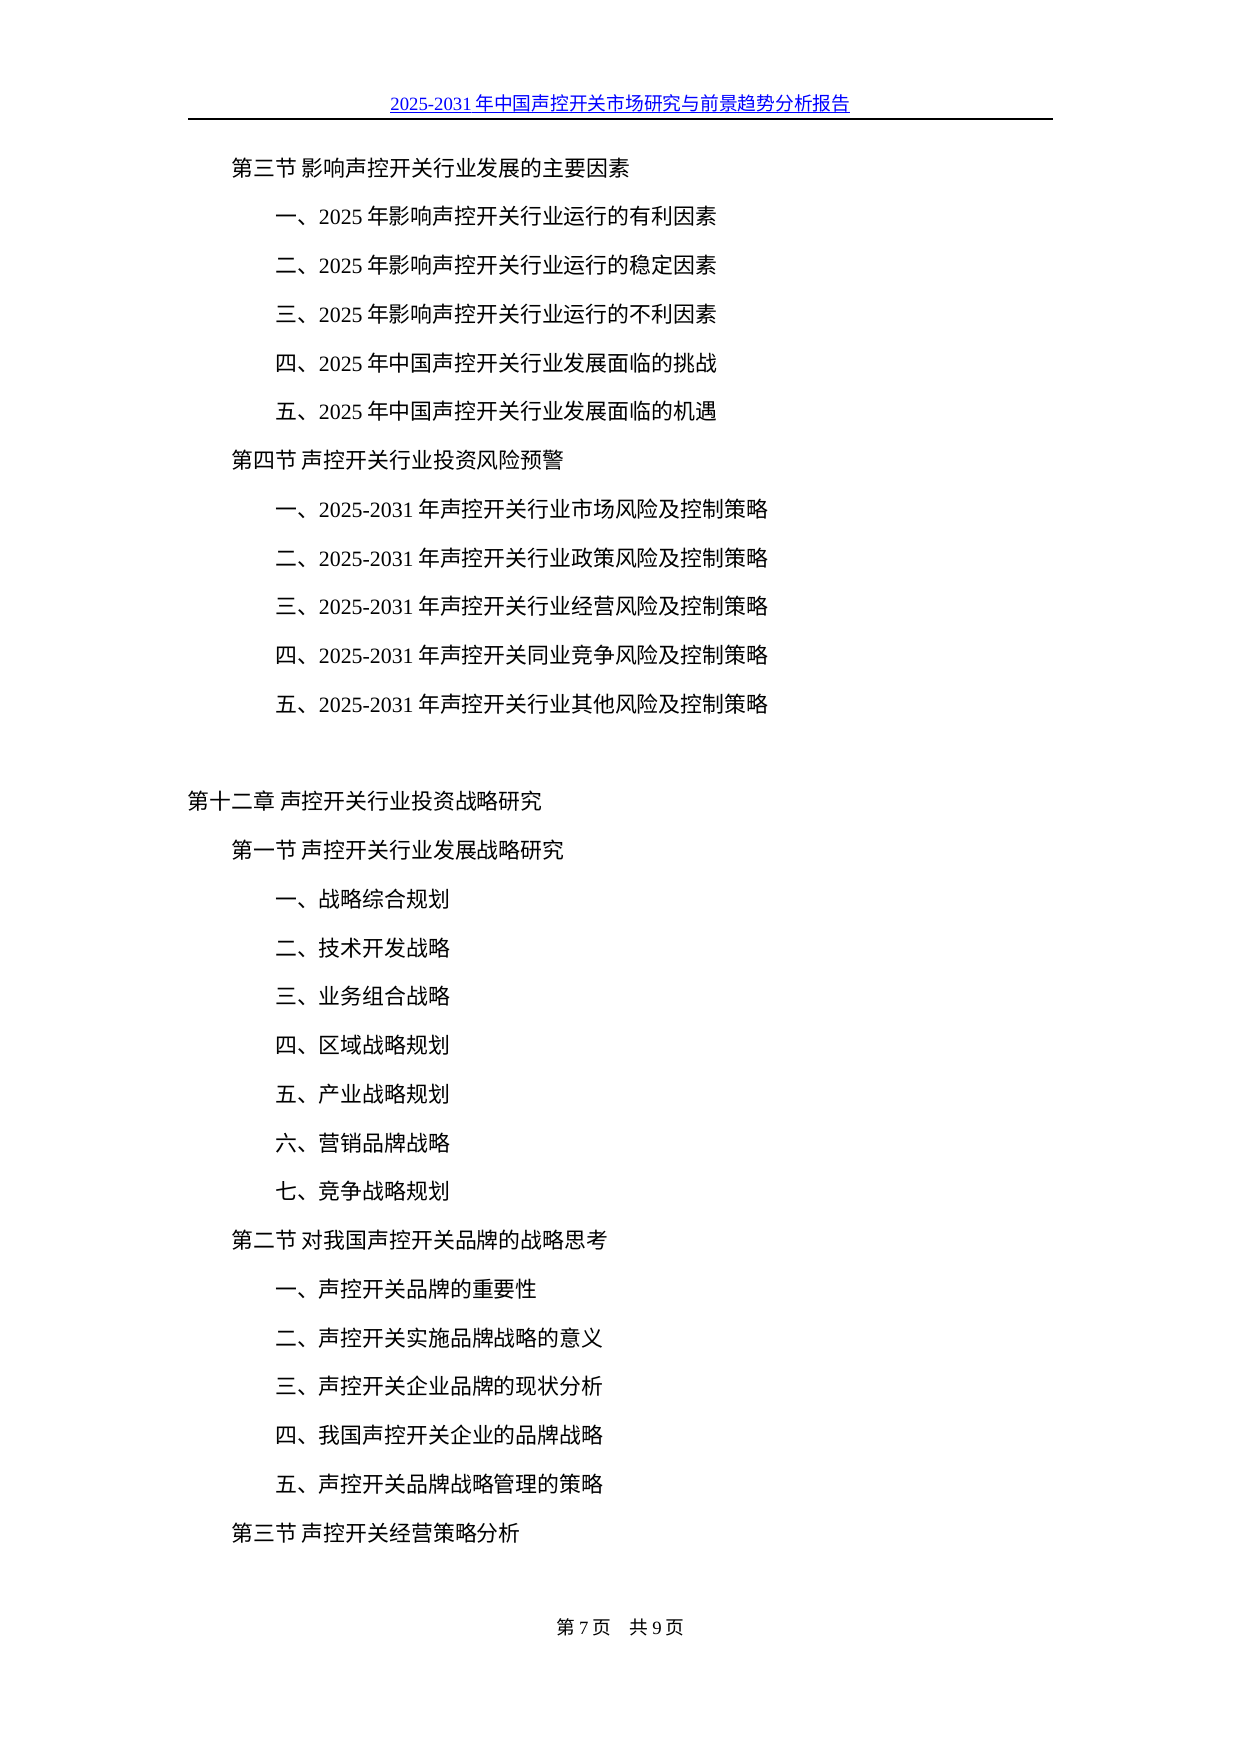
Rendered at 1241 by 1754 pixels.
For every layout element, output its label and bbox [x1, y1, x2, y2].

text [187, 150, 1053, 1548]
